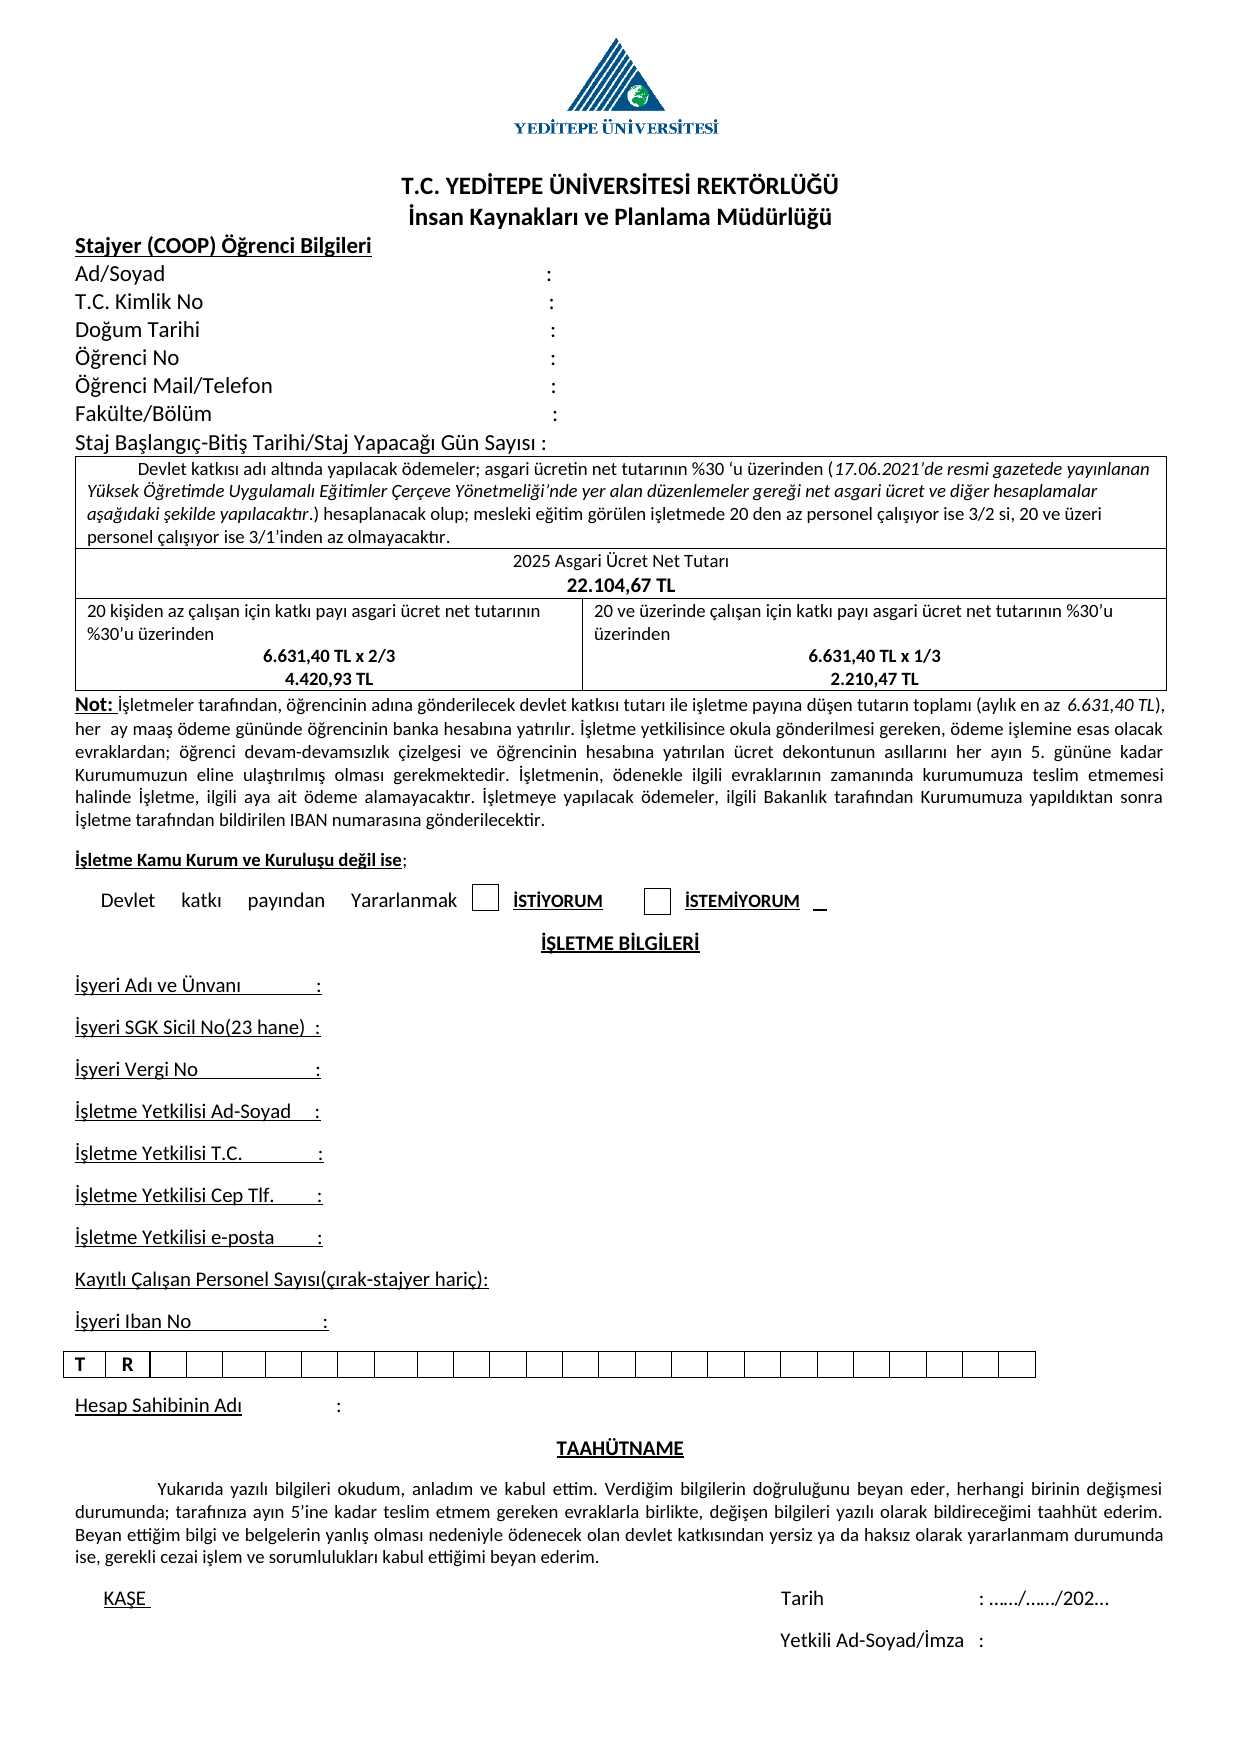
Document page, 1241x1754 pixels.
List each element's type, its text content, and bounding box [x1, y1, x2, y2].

table_header [223, 1352, 265, 1377]
table_header [672, 1352, 707, 1377]
text İşletme Yetkilisi T.C. : [75, 1140, 1165, 1166]
text TAAHÜTNAME [75, 1435, 1165, 1460]
text İşyeri Iban No : [75, 1308, 1165, 1334]
text İşletme Kamu Kurum ve Kuruluşu değil ise; [75, 848, 1165, 871]
text T.C. YEDİTEPE ÜNİVERSİTESİ REKTÖRLÜĞÜ [75, 170, 1165, 201]
text Devlet katkı payından Yararlanmak İSTİYORUM İSTEMİYORUM [671, 888, 1165, 913]
table_header [708, 1352, 744, 1377]
text Hesap Sahibinin Adı : [75, 1393, 1165, 1418]
text KAŞE Tarih : ……/……/202… [75, 1585, 1165, 1611]
table_cell 2025 Asgari Ücret Net Tutarı 22.104,67 TL [76, 549, 1166, 598]
text İŞLETME BİLGİLERİ [75, 930, 1165, 955]
text Doğum Tarihi : [75, 316, 1165, 343]
table_header [854, 1352, 889, 1377]
table_header [454, 1352, 489, 1377]
table_header [999, 1352, 1035, 1377]
text İşletme Yetkilisi e-posta : [75, 1224, 1165, 1250]
table_header [645, 889, 670, 914]
text Öğrenci Mail/Telefon : [75, 372, 1165, 399]
table_header [818, 1352, 853, 1377]
text İnsan Kaynakları ve Planlama Müdürlüğü [75, 201, 1165, 231]
table_header [473, 885, 498, 910]
text İşyeri Adı ve Ünvanı : [75, 972, 1165, 997]
text Staj Başlangıç-Bitiş Tarihi/Staj Yapacağı Gün Sayısı : [75, 428, 1165, 456]
table_header R [106, 1352, 149, 1377]
table_header [781, 1352, 817, 1377]
table_header [745, 1352, 780, 1377]
text İşletme Yetkilisi Cep Tlf. : [75, 1182, 1165, 1208]
table_header [490, 1352, 526, 1377]
table_header T [64, 1352, 105, 1377]
table_header [527, 1352, 562, 1377]
text Devlet katkı payından Yararlanmak İSTİYORUM İSTEMİYORUM [75, 888, 644, 913]
text Not: İşletmeler tarafından, öğrencinin adına gönderilecek devlet katkısı tutarı ile işletme payına düşen tutarın toplamı (aylık en az 6.631,40 TL), her ay maaş ödeme gününde öğrencinin banka hesabına yatırılır. İşletme yetkilisince okula gönderilmesi gereken, ödeme işlemine esas olacak evraklardan; öğrenci devam-devamsızlık çizelgesi ve öğrencinin hesabına yatırılan ücret dekontunun asıllarını her ayın 5. gününe kadar Kurumumuzun eline ulaştırılmış olması gerekmektedir. İşletmenin, ödenekle ilgili evraklarının zamanında kurumumuza teslim etmemesi halinde İşletme, ilgili aya ait ödeme alamayacaktır. İşletmeye yapılacak ödemeler, ilgili Bakanlık tarafından Kurumumuza yapıldıktan sonra İşletme tarafından bildirilen IBAN numarasına gönderilecektir. [75, 691, 1165, 831]
table_header [375, 1352, 417, 1377]
text Kayıtlı Çalışan Personel Sayısı(çırak-stajyer hariç): [75, 1266, 1165, 1292]
text Fakülte/Bölüm : [75, 399, 1165, 428]
table_header [599, 1352, 635, 1377]
table_header [563, 1352, 598, 1377]
table_header [187, 1352, 222, 1377]
text İşletme Yetkilisi Ad-Soyad : [75, 1098, 1165, 1123]
table_header [418, 1352, 453, 1377]
text T.C. Kimlik No : [75, 287, 1165, 316]
table_header Devlet katkısı adı altında yapılacak ödemeler; asgari ücretin net tutarının %30 ‘u üzerinden (17.06.2021’de resmi gazetede yayınlanan Yüksek Öğretimde Uygulamalı Eğitimler Çerçeve Yönetmeliği’nde yer alan düzenlemeler gereği net asgari ücret ve diğer hesaplamalar aşağıdaki şekilde yapılacaktır.) hesaplanacak olup; mesleki eğitim görülen işletmede 20 den az personel çalışıyor ise 3/2 si, 20 ve üzeri personel çalışıyor ise 3/1’inden az olmayacaktır. [76, 457, 1166, 548]
table_cell 20 ve üzerinde çalışan için katkı payı asgari ücret net tutarının %30’u üzerinden 6.631,40 TL x 1/3 2.210,47 TL [583, 599, 1166, 690]
table_header [266, 1352, 301, 1377]
table_header [963, 1352, 998, 1377]
text İşyeri Vergi No : [75, 1056, 1165, 1081]
text Öğrenci No : [75, 343, 1165, 372]
text Yukarıda yazılı bilgileri okudum, anladım ve kabul ettim. Verdiğim bilgilerin doğruluğunu beyan eder, herhangi birinin değişmesi durumunda; tarafınıza ayın 5’ine kadar teslim etmem gereken evraklarla birlikte, değişen bilgileri yazılı olarak bildireceğimi taahhüt ederim. Beyan ettiğim bilgi ve belgelerin yanlış olması nedeniyle ödenecek olan devlet katkısından yersiz ya da haksız olarak yararlanmam durumunda ise, gerekli cezai işlem ve sorumlulukları kabul ettiğimi beyan ederim. [75, 1477, 1165, 1568]
table_header [890, 1352, 926, 1377]
text İşyeri SGK Sicil No(23 hane) : [75, 1014, 1165, 1039]
table_cell 20 kişiden az çalışan için katkı payı asgari ücret net tutarının %30’u üzerinden 6.631,40 TL x 2/3 4.420,93 TL [76, 599, 582, 690]
table_header [302, 1352, 337, 1377]
text Ad/Soyad : [75, 259, 1165, 287]
table_header [338, 1352, 374, 1377]
table_header [151, 1352, 186, 1377]
text Stajyer (COOP) Öğrenci Bilgileri [75, 231, 1165, 259]
text Yetkili Ad-Soyad/İmza : [75, 1627, 1165, 1653]
table_header [927, 1352, 962, 1377]
table_header [636, 1352, 671, 1377]
picture [512, 24, 721, 140]
